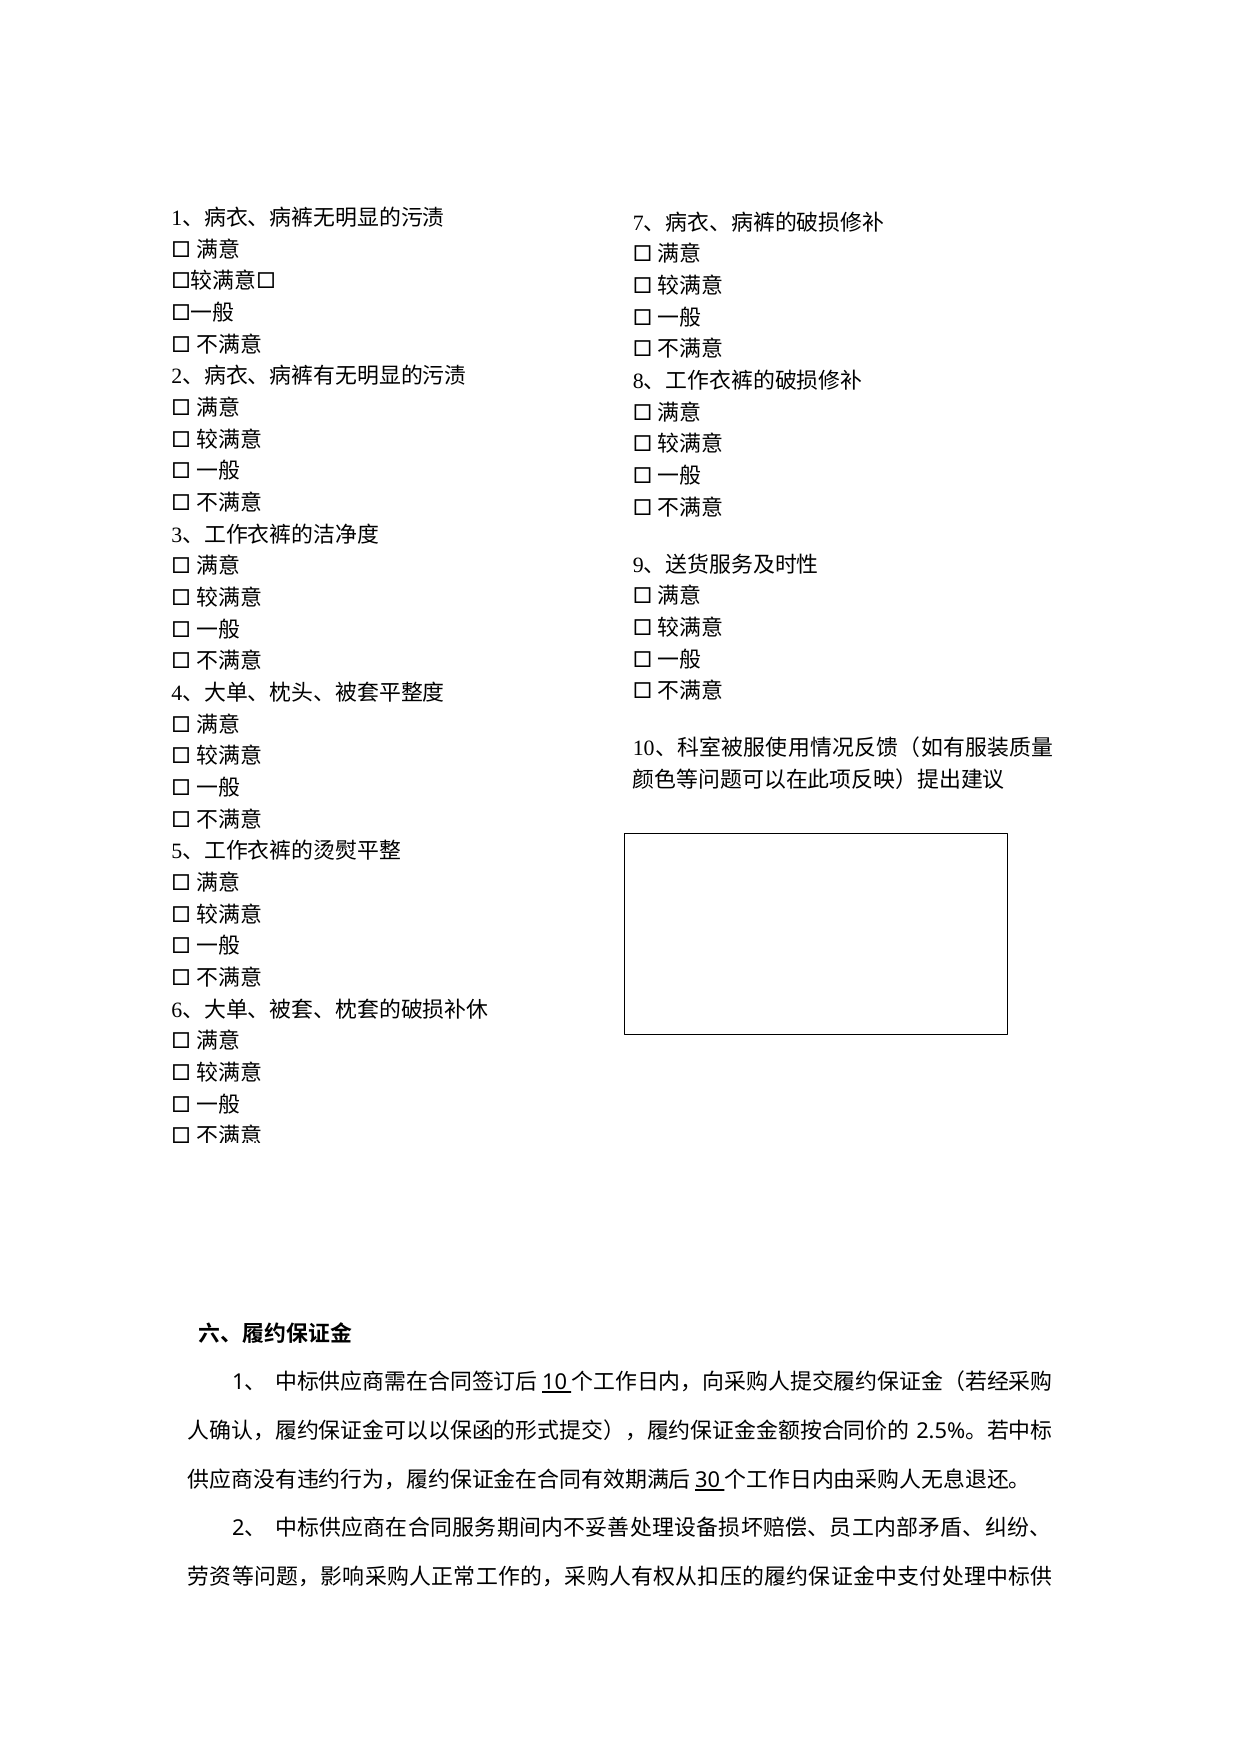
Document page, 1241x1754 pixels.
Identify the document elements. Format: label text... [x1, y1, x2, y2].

list 中标供应商需在合同签订后10个工作日内，向采购人提交履约保证金（若经采购人确认，履约保证金可以以保函的形式提交），履约保证金金额按合同价的2.5%。若中标供应商没有违约行为，履约保证金在合同有效期满后30个工作日内由采购人无息退还。 [187, 1364, 1053, 1494]
list 履约保证金 [198, 1316, 1053, 1348]
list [187, 1510, 1053, 1591]
